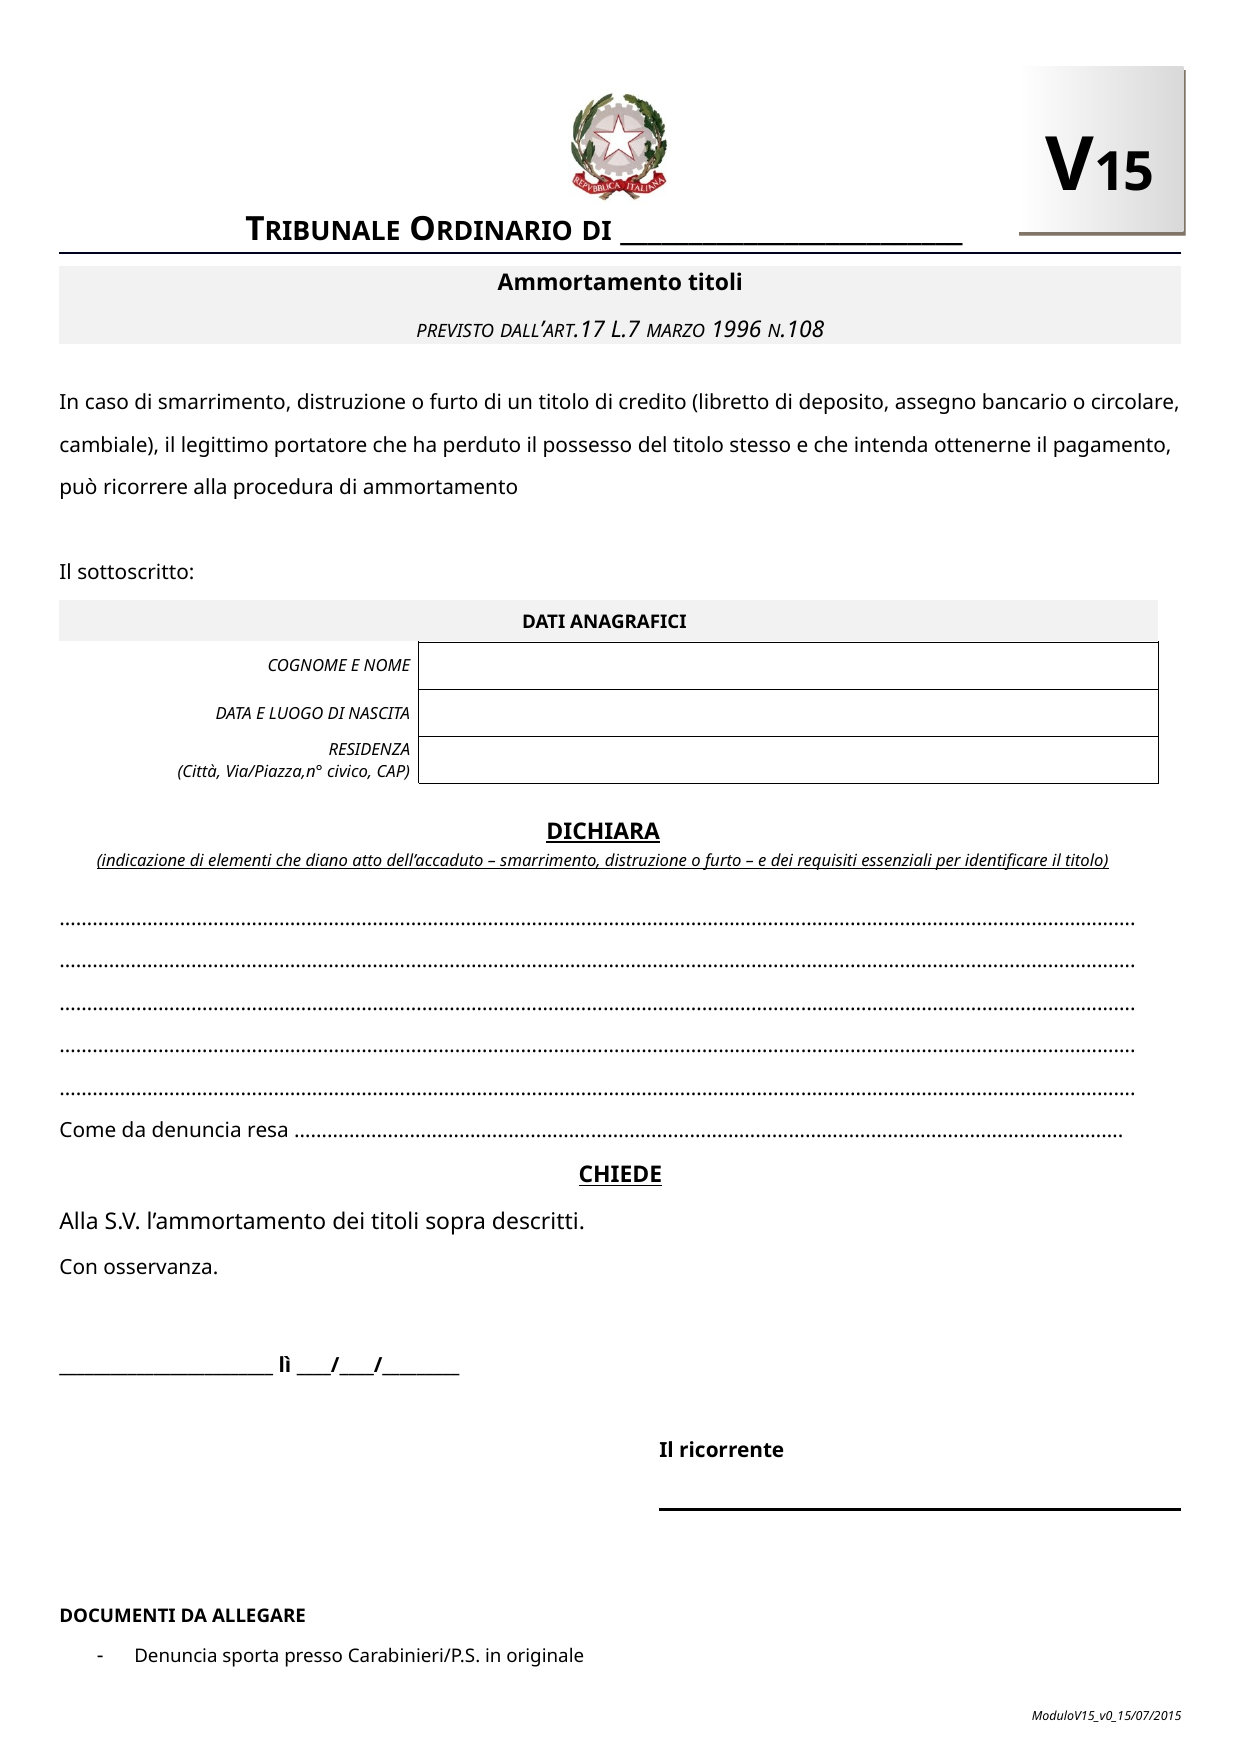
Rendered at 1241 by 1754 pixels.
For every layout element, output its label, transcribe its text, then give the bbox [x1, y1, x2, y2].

text ……………………………………………………………………………………………………………………………………………………………………………. [59, 945, 1181, 974]
text DICHIARA (indicazione di elementi che diano atto dell’accaduto – smarrimento, distruzione o furto – e dei requisiti essenziali per identificare il titolo) [59, 815, 1147, 871]
picture [567, 88, 673, 205]
text ……………………………………………………………………………………………………………………………………………………………………………. [59, 1030, 1181, 1059]
text Alla S.V. l’ammortamento dei titoli sopra descritti. [59, 1205, 1181, 1236]
text ……………………………………………………………………………………………………………………………………………………………………………. [59, 903, 1181, 931]
text Tribunale Ordinario di _________________________ [59, 204, 1181, 252]
text Con osservanza. [59, 1252, 1181, 1280]
list Denuncia sporta presso Carabinieri/P.S. in originale [97, 1641, 1181, 1669]
text previsto dall’art.17 L.7 marzo 1996 n.108 [59, 313, 1181, 344]
table_cell RESIDENZA (Città, Via/Piazza,n° civico, CAP) [59, 736, 418, 783]
table_header DATI ANAGRAFICI [59, 600, 1158, 641]
table_cell [419, 690, 1158, 736]
text ……………………………………………………………………………………………………………………………………………………………………………. [59, 1073, 1181, 1101]
text CHIEDE [59, 1158, 1181, 1189]
table_cell DATA E LUOGO DI NASCITA [59, 689, 418, 736]
text Come da denuncia resa ……………………………………………………………………………………………………………………………………. [59, 1116, 1181, 1144]
text In caso di smarrimento, distruzione o furto di un titolo di credito (libretto di deposito, assegno bancario o circolare, cambiale), il legittimo portatore che ha perduto il possesso del titolo stesso e che intenda ottenerne il pagamento, può ricorrere alla procedura di ammortamento [59, 387, 1181, 501]
text Ammortamento titoli [59, 266, 1181, 298]
table_cell [419, 737, 1158, 783]
table_cell COGNOME E NOME [59, 641, 418, 689]
text Il sottoscritto: [59, 557, 1181, 586]
text _________________________ lì ____/____/_________ [59, 1350, 1181, 1378]
text DOCUMENTI DA ALLEGARE [59, 1602, 1181, 1628]
text ……………………………………………………………………………………………………………………………………………………………………………. [59, 988, 1181, 1016]
text Il ricorrente [659, 1435, 1181, 1464]
table_cell [419, 643, 1158, 689]
